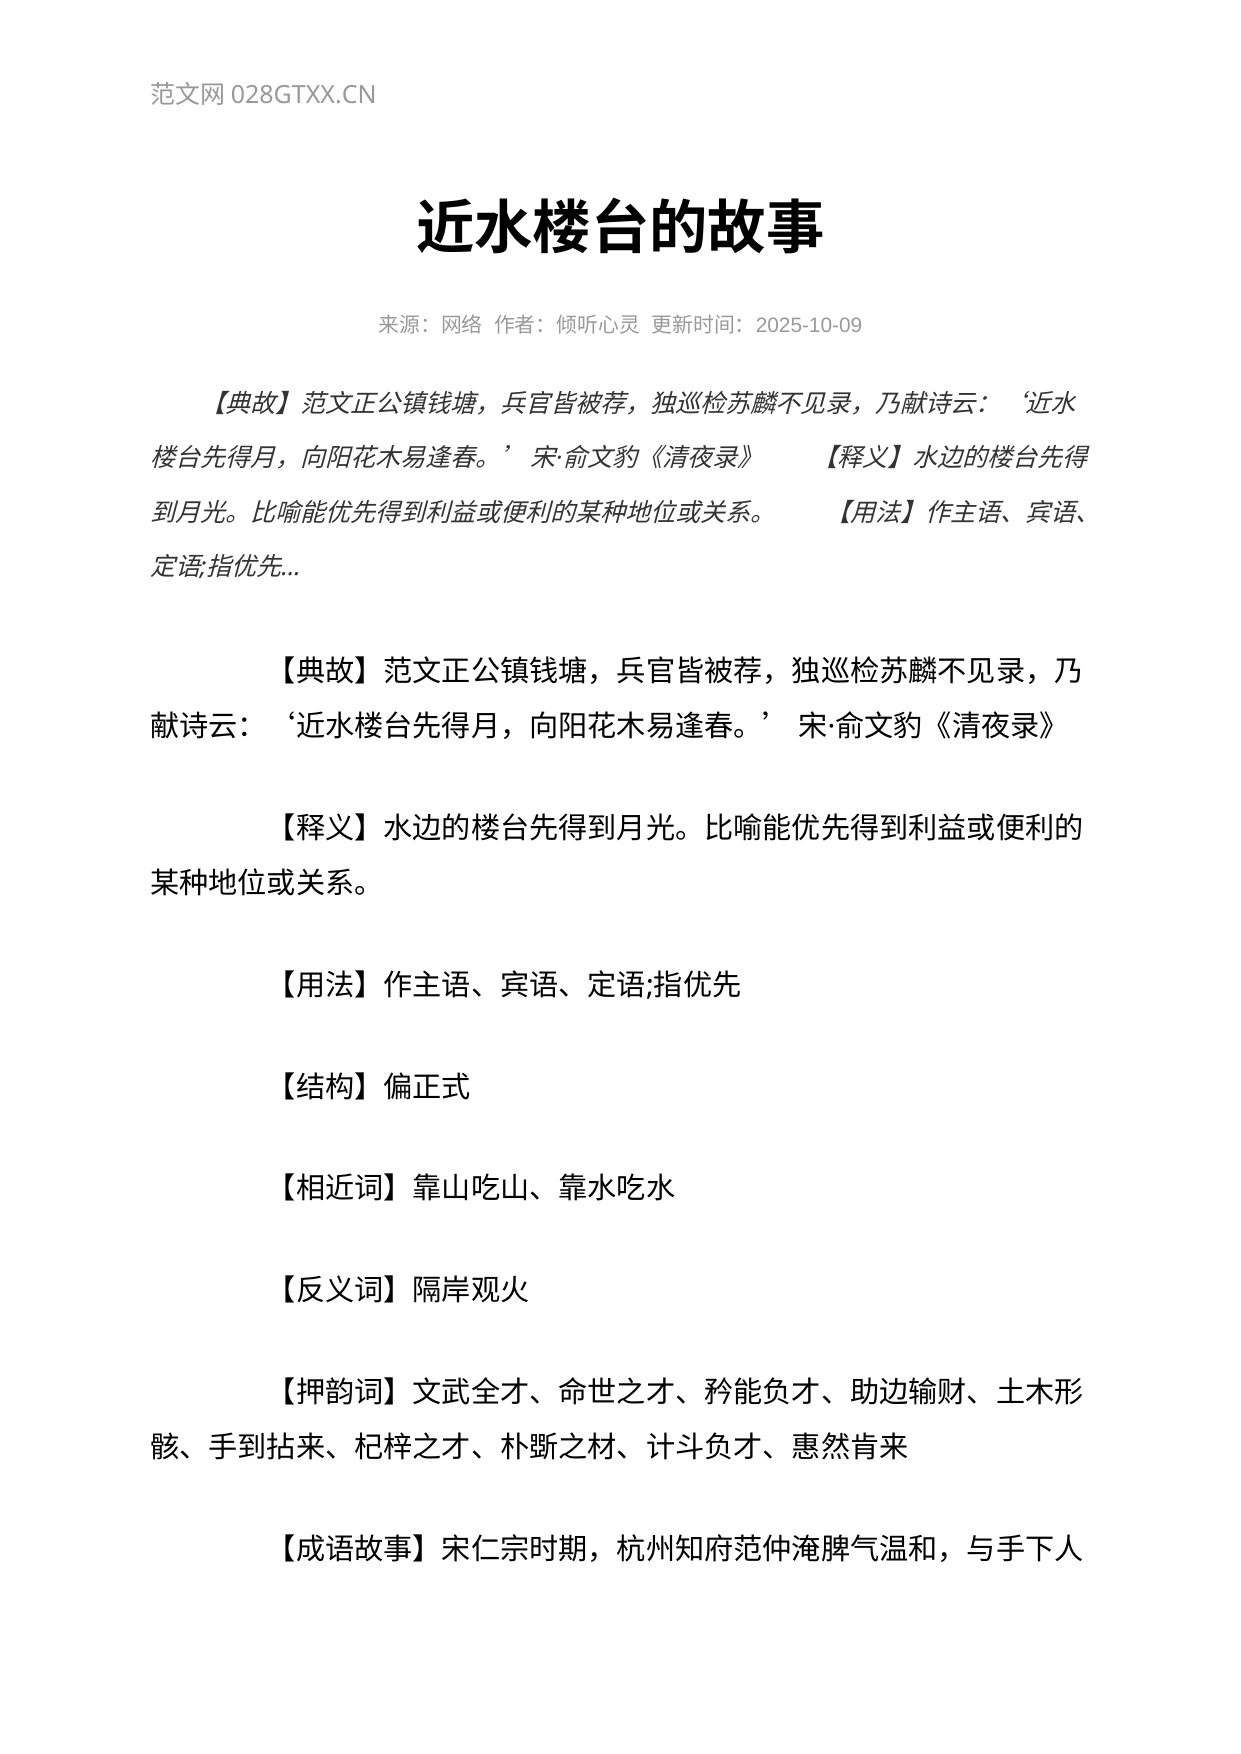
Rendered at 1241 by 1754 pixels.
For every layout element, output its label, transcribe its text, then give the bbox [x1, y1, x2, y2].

text 【相近词】靠山吃山、靠水吃水 [150, 1165, 1090, 1207]
text 【典故】范文正公镇钱塘，兵官皆被荐，独巡检苏麟不见录，乃献诗云：‘近水楼台先得月，向阳花木易逢春。’ 宋·俞文豹《清夜录》 【释义】水边的楼台先得到月光。比喻能优先得到利益或便利的某种地位或关系。 【用法】作主语、宾语、定语;指优先... [150, 383, 1090, 583]
text 【释义】水边的楼台先得到月光。比喻能优先得到利益或便利的某种地位或关系。 [150, 805, 1090, 902]
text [150, 1525, 1090, 1568]
text 来源：网络 作者：倾听心灵 更新时间：2025-10-09 [150, 313, 1090, 337]
text 【典故】范文正公镇钱塘，兵官皆被荐，独巡检苏麟不见录，乃献诗云：‘近水楼台先得月，向阳花木易逢春。’ 宋·俞文豹《清夜录》 [150, 648, 1090, 745]
text 【结构】偏正式 [150, 1063, 1090, 1106]
subtitle 近水楼台的故事 [150, 181, 1090, 266]
text 【押韵词】文武全才、命世之才、矜能负才、助边输财、土木形骸、手到拈来、杞梓之才、朴斲之材、计斗负才、惠然肯来 [150, 1369, 1090, 1466]
text 【用法】作主语、宾语、定语;指优先 [150, 961, 1090, 1004]
text 【反义词】隔岸观火 [150, 1267, 1090, 1309]
